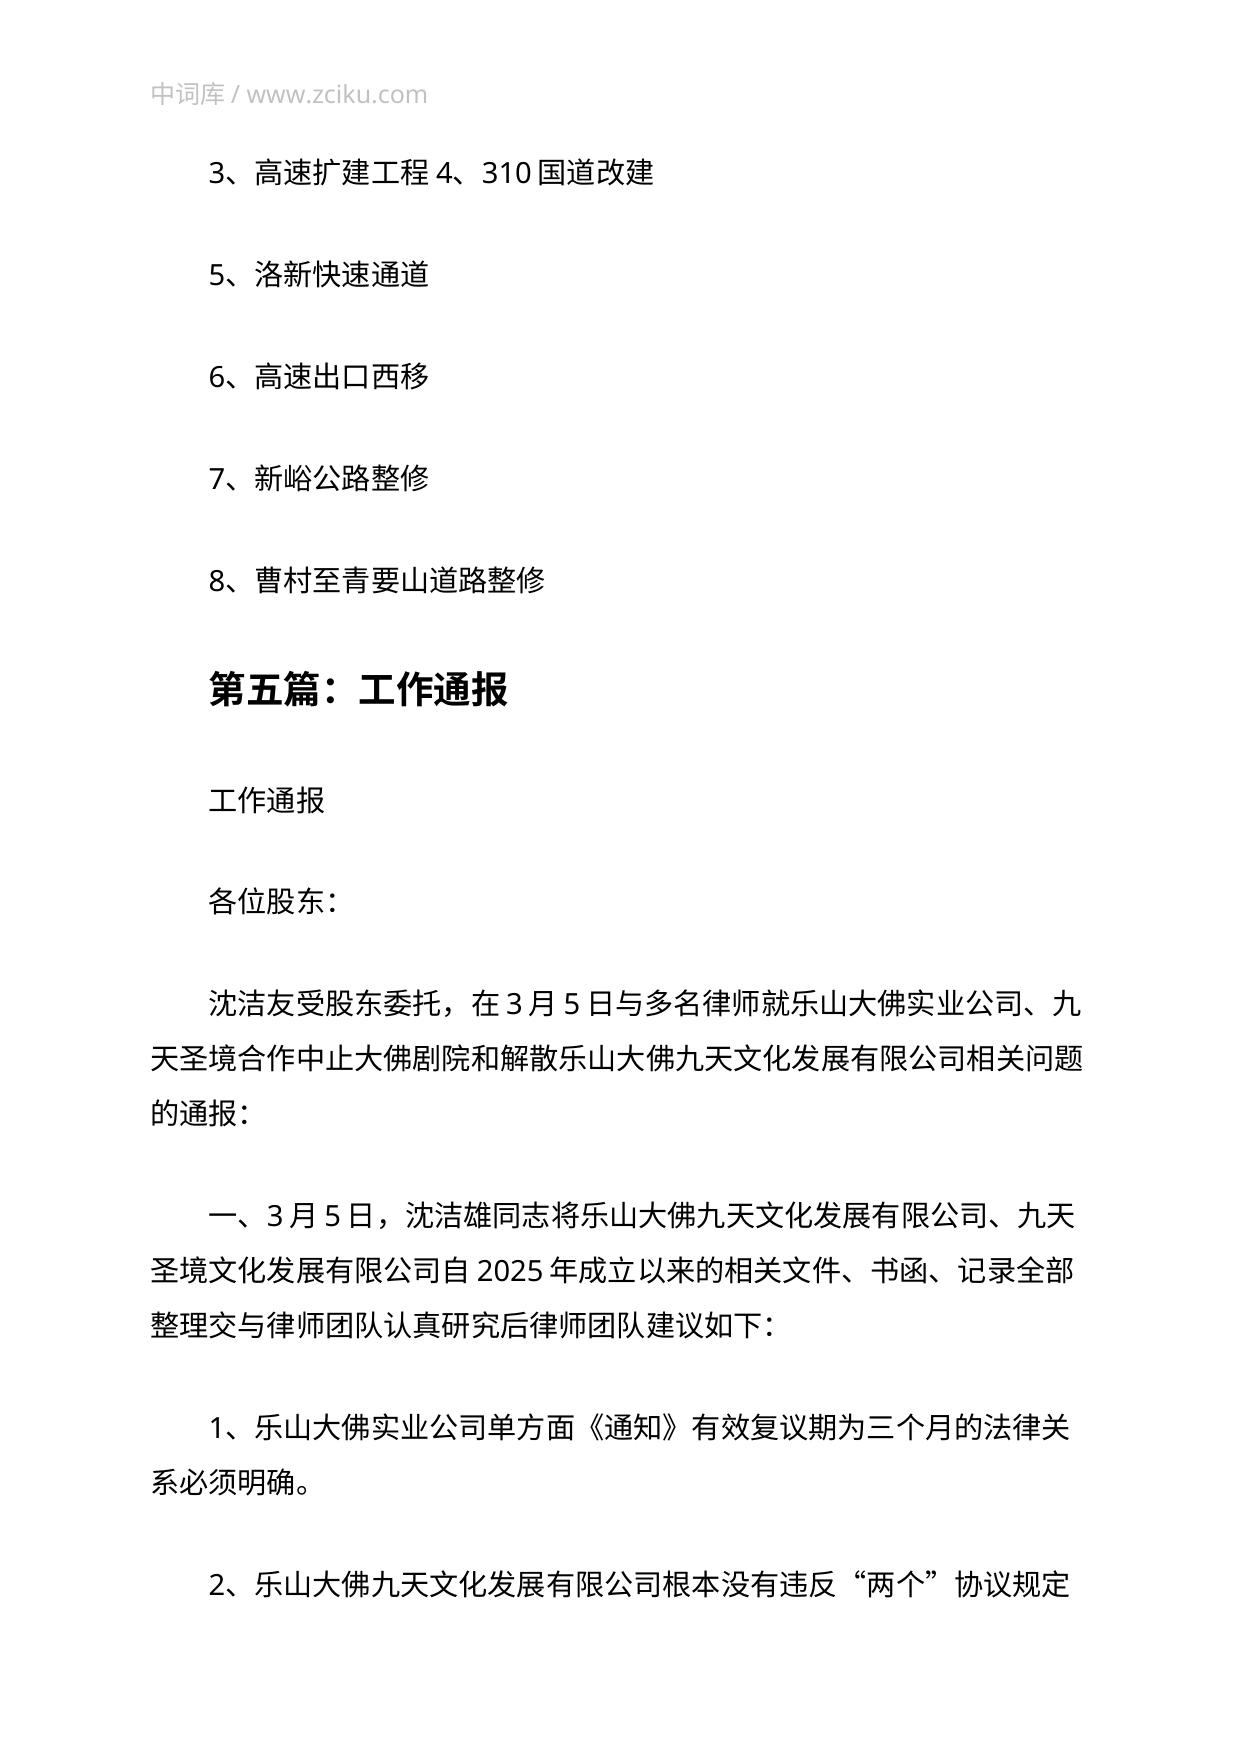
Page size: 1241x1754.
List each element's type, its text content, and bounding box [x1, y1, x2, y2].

text 6、高速出口西移 [150, 354, 1090, 396]
text 一、3月5日，沈洁雄同志将乐山大佛九天文化发展有限公司、九天圣境文化发展有限公司自2025年成立以来的相关文件、书函、记录全部整理交与律师团队认真研究后律师团队建议如下： [150, 1192, 1090, 1345]
text 各位股东： [150, 879, 1090, 921]
text 7、新峪公路整修 [150, 456, 1090, 498]
text 3、高速扩建工程 4、310国道改建 [150, 150, 1090, 192]
text 第五篇：工作通报 [150, 660, 1090, 714]
text 沈洁友受股东委托，在3月5日与多名律师就乐山大佛实业公司、九天圣境合作中止大佛剧院和解散乐山大佛九天文化发展有限公司相关问题的通报： [150, 981, 1090, 1133]
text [150, 1561, 1090, 1603]
text 1、乐山大佛实业公司单方面《通知》有效复议期为三个月的法律关系必须明确。 [150, 1404, 1090, 1502]
text 5、洛新快速通道 [150, 252, 1090, 294]
text 工作通报 [150, 777, 1090, 819]
text 8、曹村至青要山道路整修 [150, 558, 1090, 600]
